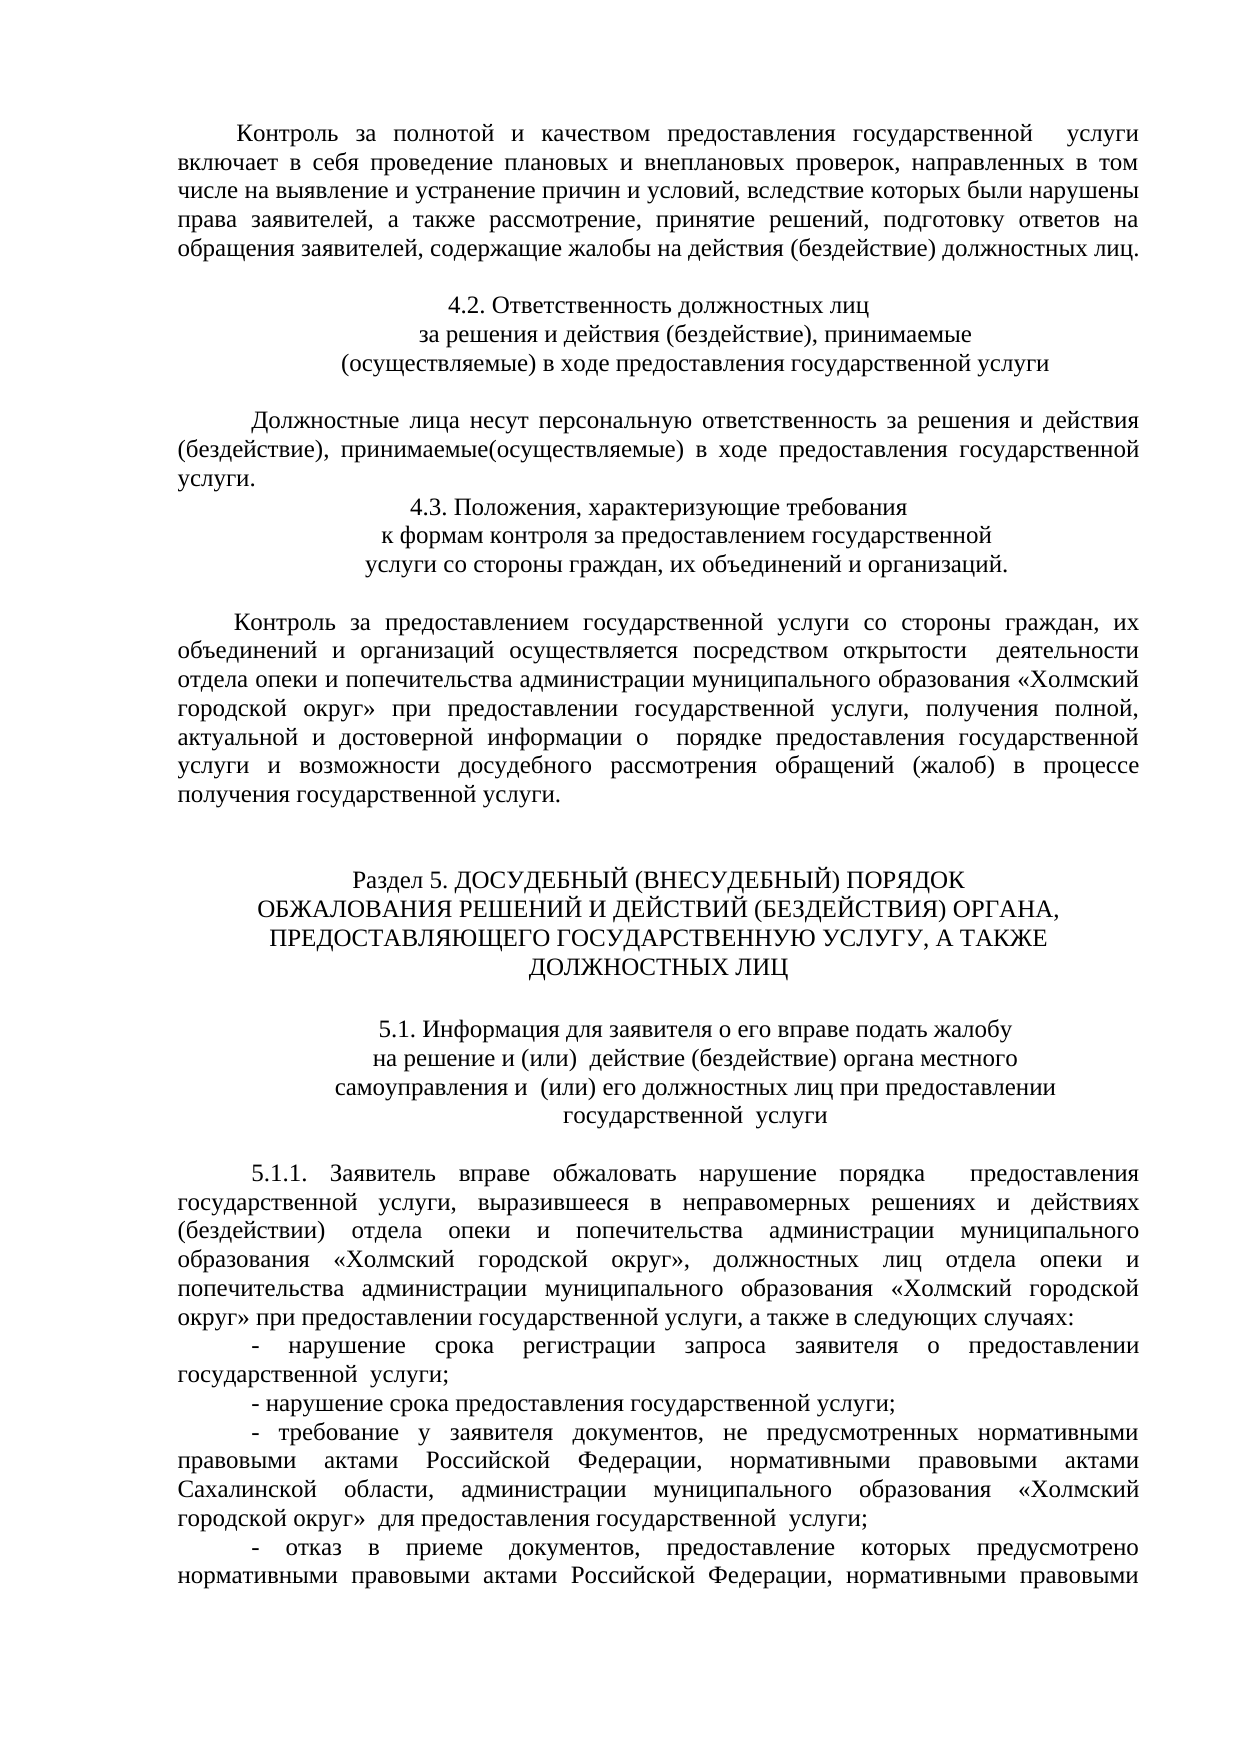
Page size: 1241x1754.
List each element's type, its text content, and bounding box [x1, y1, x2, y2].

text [177, 1532, 1140, 1589]
text ОБЖАЛОВАНИЯ РЕШЕНИЙ И ДЕЙСТВИЙ (БЕЗДЕЙСТВИЯ) ОРГАНА, ПРЕДОСТАВЛЯЮЩЕГО ГОСУДАРСТВЕННУЮ УСЛУГУ, А ТАКЖЕ ДОЛЖНОСТНЫХ ЛИЦ [177, 894, 1140, 981]
text 5.1.1. Заявитель вправе обжаловать нарушение порядка предоставления государственной услуги, выразившееся в неправомерных решениях и действиях (бездействии) отдела опеки и попечительства администрации муниципального образования «Холмский городской округ», должностных лиц отдела опеки и попечительства администрации муниципального образования «Холмский городской округ» при предоставлении государственной услуги, а также в следующих случаях: [177, 1158, 1140, 1330]
text - требование у заявителя документов, не предусмотренных нормативными правовыми актами Российской Федерации, нормативными правовыми актами Сахалинской области, администрации муниципального образования «Холмский городской округ» для предоставления государственной услуги; [177, 1417, 1140, 1532]
text (осуществляемые) в ходе предоставления государственной услуги [177, 348, 1140, 377]
text 5.1. Информация для заявителя о его вправе подать жалобу [177, 1014, 1140, 1043]
text Контроль за предоставлением государственной услуги со стороны граждан, их объединений и организаций осуществляется посредством открытости деятельности отдела опеки и попечительства администрации муниципального образования «Холмский городской округ» при предоставлении государственной услуги, получения полной, актуальной и достоверной информации о порядке предоставления государственной услуги и возможности досудебного рассмотрения обращений (жалоб) в процессе получения государственной услуги. [177, 607, 1140, 808]
text к формам контроля за предоставлением государственной [177, 521, 1140, 549]
text 4.2. Ответственность должностных лиц [177, 291, 1140, 319]
text 4.3. Положения, характеризующие требования [177, 492, 1140, 521]
text на решение и (или) действие (бездействие) органа местного [177, 1043, 1140, 1072]
text - нарушение срока предоставления государственной услуги; [177, 1388, 1140, 1417]
text Должностные лица несут персональную ответственность за решения и действия (бездействие), принимаемые(осуществляемые) в ходе предоставления государственной услуги. [177, 406, 1140, 492]
text за решения и действия (бездействие), принимаемые [177, 319, 1140, 348]
text государственной услуги [177, 1100, 1140, 1129]
text - нарушение срока регистрации запроса заявителя о предоставлении государственной услуги; [177, 1330, 1140, 1388]
text Раздел 5. ДОСУДЕБНЫЙ (ВНЕСУДЕБНЫЙ) ПОРЯДОК [177, 866, 1140, 894]
text самоуправления и (или) его должностных лиц при предоставлении [177, 1072, 1140, 1100]
text услуги со стороны граждан, их объединений и организаций. [177, 549, 1140, 578]
text Контроль за полнотой и качеством предоставления государственной услуги включает в себя проведение плановых и внеплановых проверок, направленных в том числе на выявление и устранение причин и условий, вследствие которых были нарушены права заявителей, а также рассмотрение, принятие решений, подготовку ответов на обращения заявителей, содержащие жалобы на действия (бездействие) должностных лиц. [177, 118, 1140, 262]
